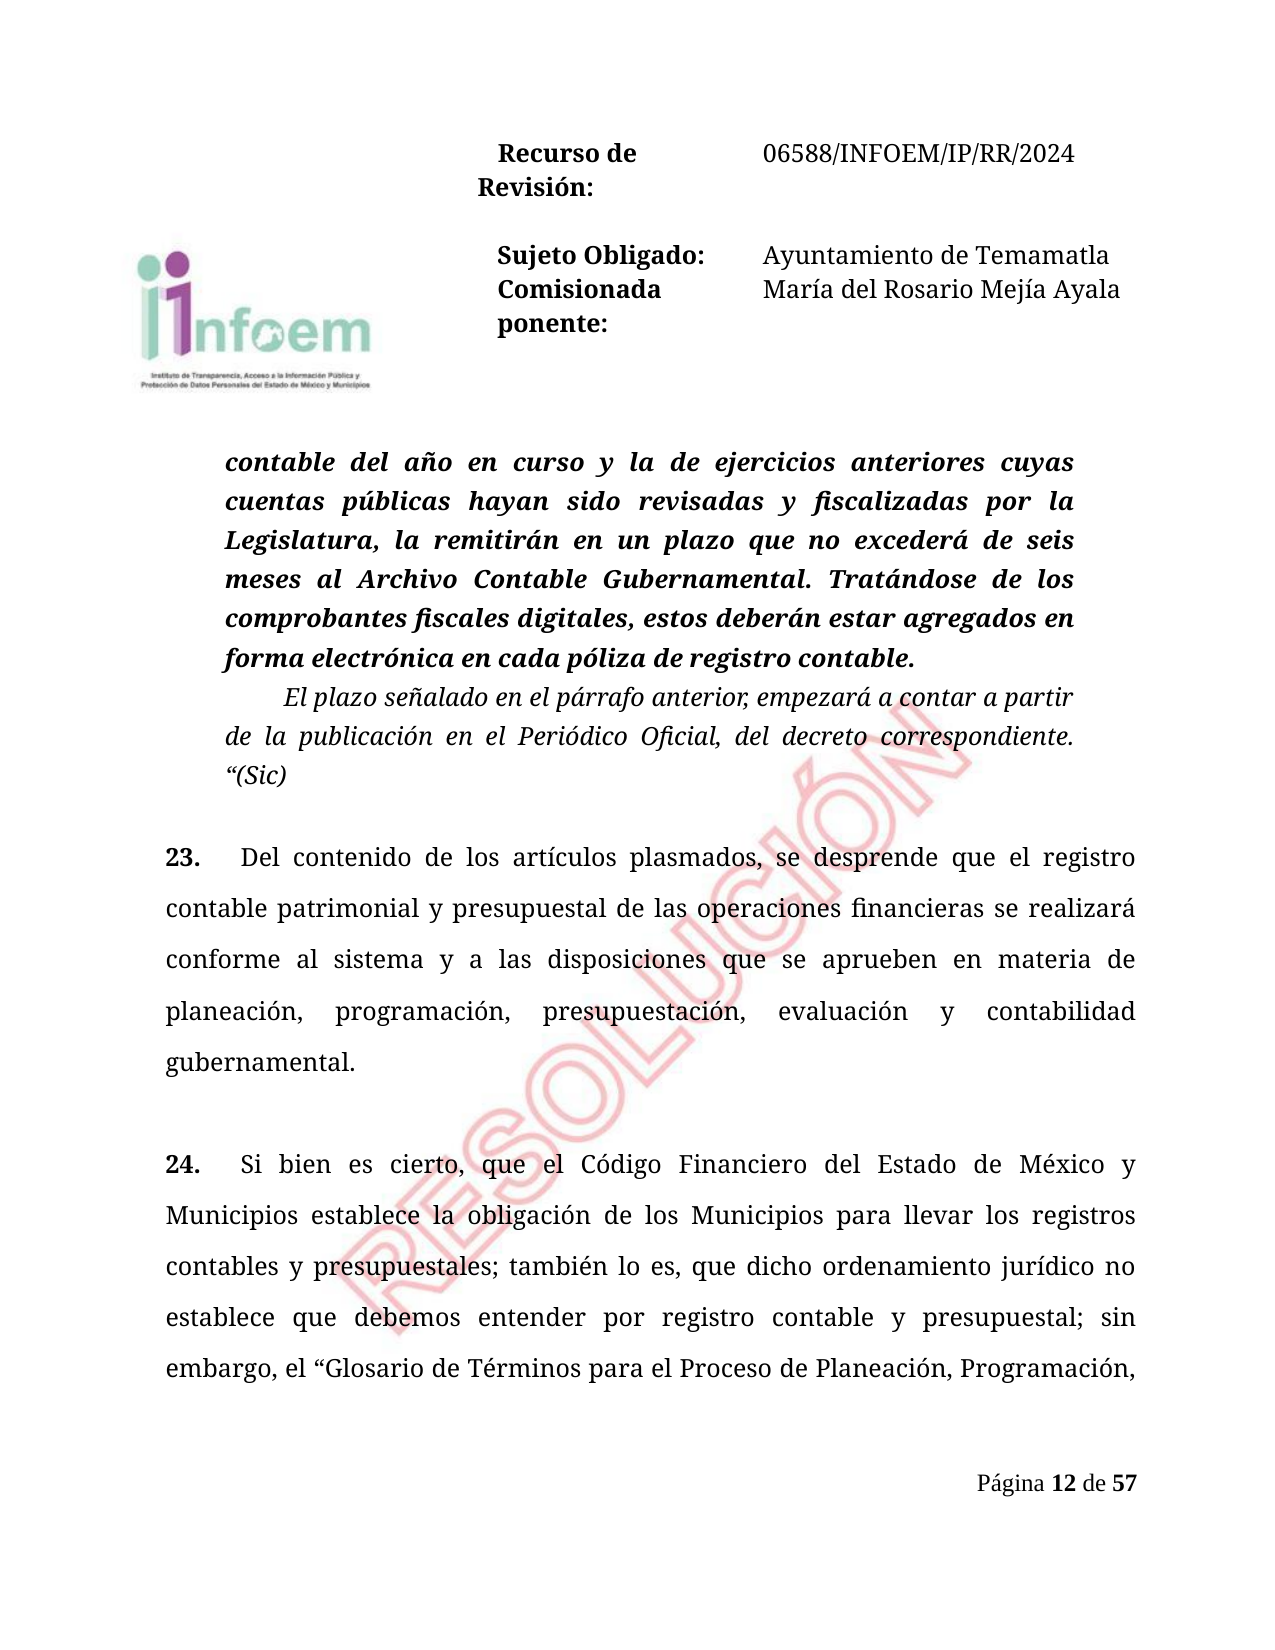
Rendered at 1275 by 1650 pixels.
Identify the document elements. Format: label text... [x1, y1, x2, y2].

list Del contenido de los artículos plasmados, se desprende que el registro contable patrimonial y presupuestal de las operaciones financieras se realizará conforme al sistema y a las disposiciones que se aprueben en materia de planeación, programación, presupuestación, evaluación y contabilidad gubernamental. [165, 840, 1137, 1078]
title El plazo señalado en el párrafo anterior, empezará a contar a partir de la publicación en el Periódico Oficial, del decreto correspondiente. “(Sic) [224, 679, 1078, 792]
picture [22, 193, 1251, 1650]
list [165, 1146, 1137, 1384]
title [224, 444, 1078, 674]
